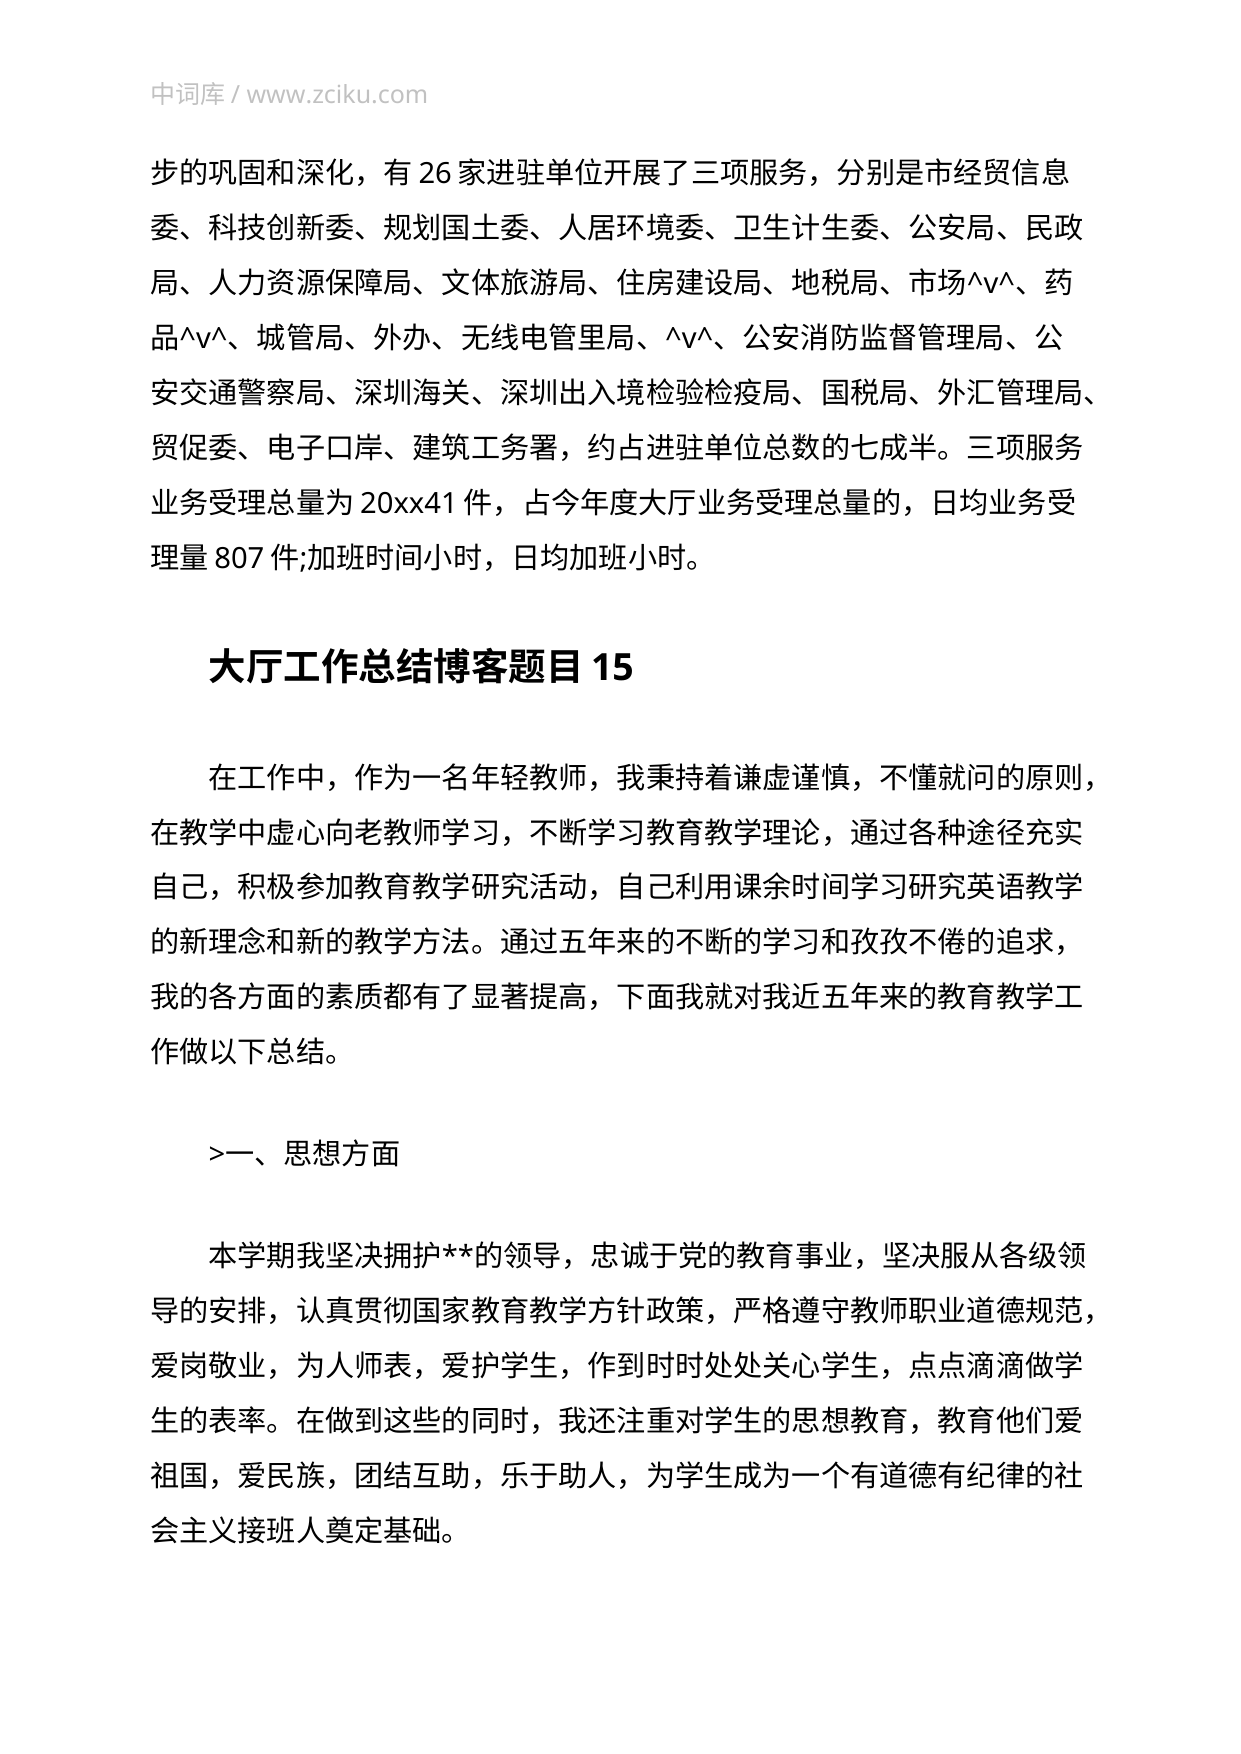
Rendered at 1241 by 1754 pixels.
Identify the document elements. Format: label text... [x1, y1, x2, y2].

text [150, 150, 1090, 577]
text >一、思想方面 [150, 1131, 1090, 1173]
text 大厅工作总结博客题目15 [150, 637, 1090, 691]
text 在工作中，作为一名年轻教师，我秉持着谦虚谨慎，不懂就问的原则，在教学中虚心向老教师学习，不断学习教育教学理论，通过各种途径充实自己，积极参加教育教学研究活动，自己利用课余时间学习研究英语教学的新理念和新的教学方法。通过五年来的不断的学习和孜孜不倦的追求，我的各方面的素质都有了显著提高，下面我就对我近五年来的教育教学工作做以下总结。 [150, 754, 1090, 1071]
text 本学期我坚决拥护**的领导，忠诚于党的教育事业，坚决服从各级领导的安排，认真贯彻国家教育教学方针政策，严格遵守教师职业道德规范，爱岗敬业，为人师表，爱护学生，作到时时处处关心学生，点点滴滴做学生的表率。在做到这些的同时，我还注重对学生的思想教育，教育他们爱祖国，爱民族，团结互助，乐于助人，为学生成为一个有道德有纪律的社会主义接班人奠定基础。 [150, 1232, 1090, 1549]
